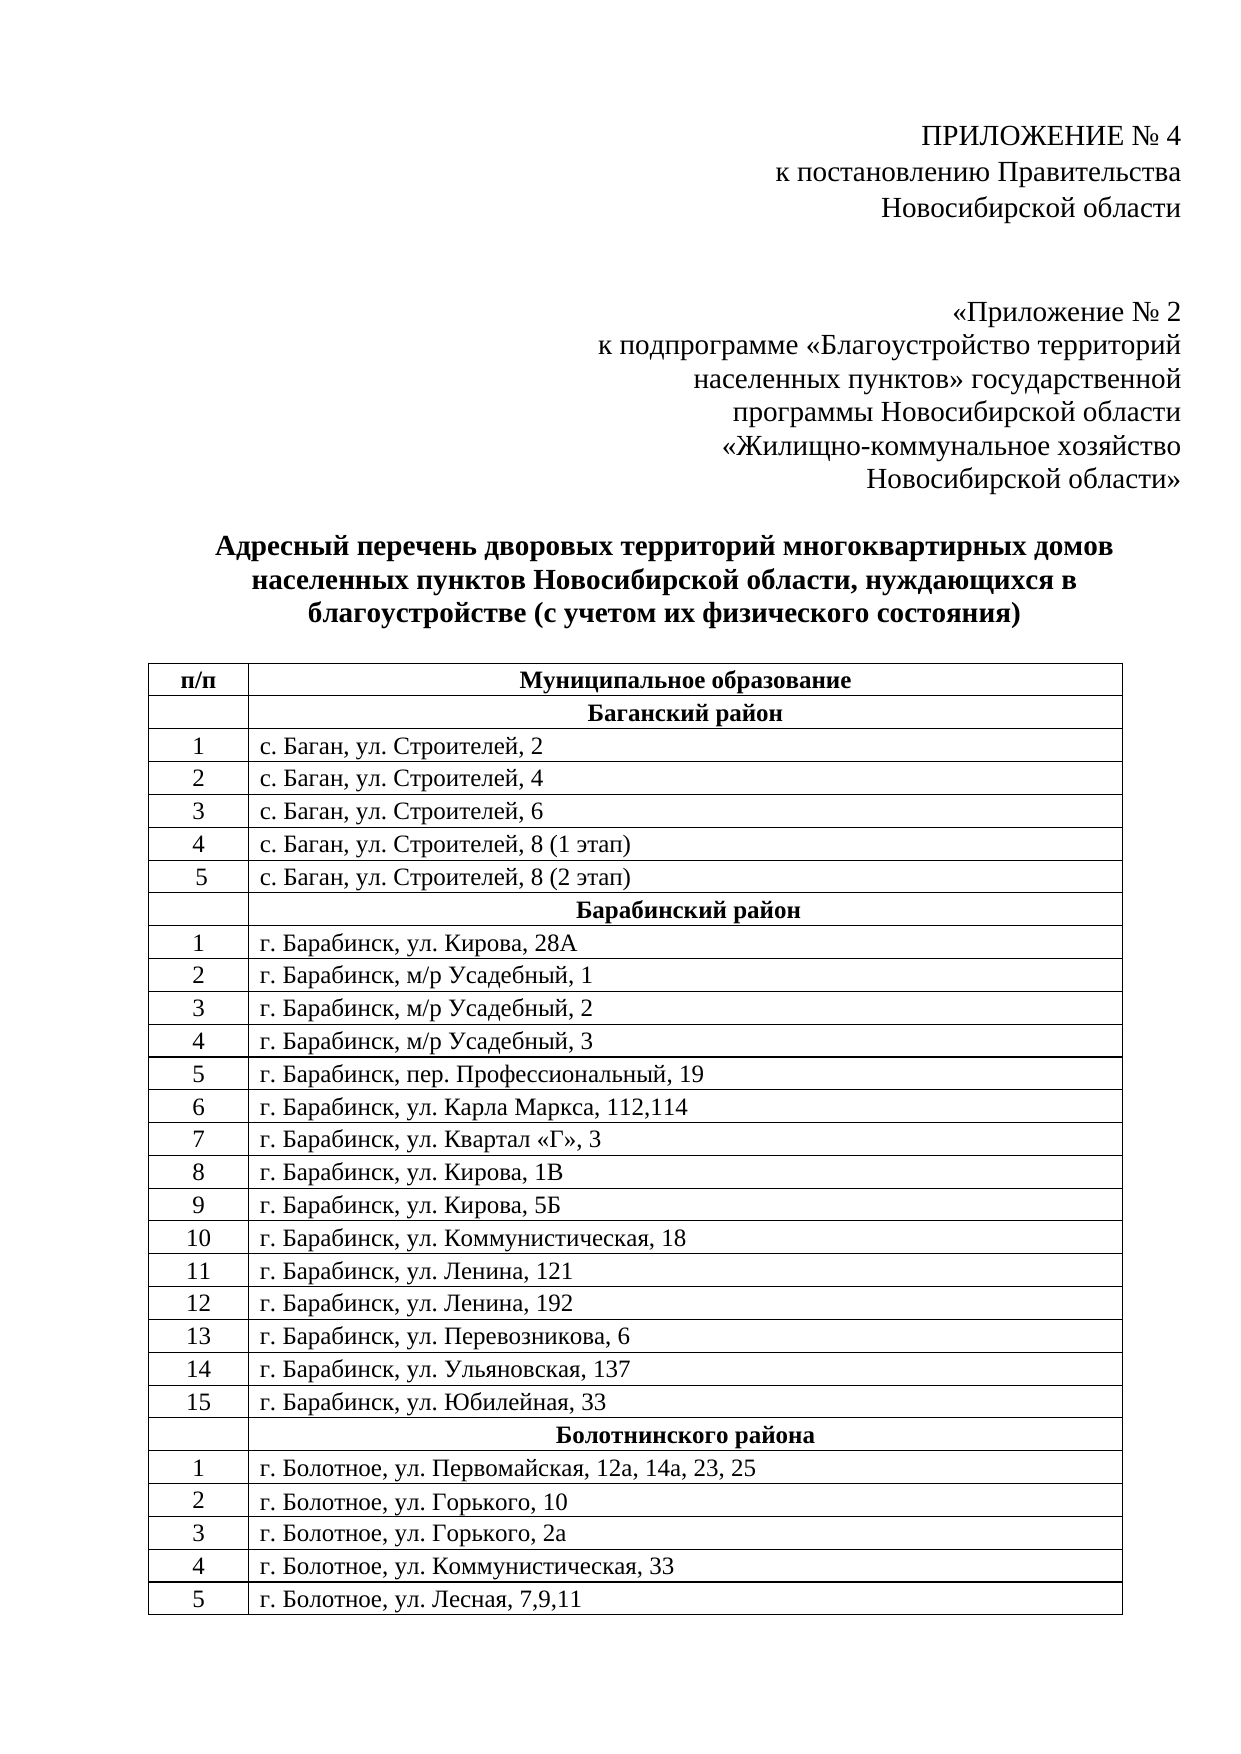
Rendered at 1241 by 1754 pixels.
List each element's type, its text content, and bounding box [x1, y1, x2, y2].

table_cell г. Барабинск, м/р Усадебный, 3 [249, 1025, 1122, 1056]
table_cell 14 [149, 1353, 248, 1384]
table_cell с. Баган, ул. Строителей, 8 (1 этап) [249, 828, 1122, 859]
table_header Муниципальное образование [249, 664, 1122, 695]
table_cell г. Болотное, ул. Коммунистическая, 33 [249, 1550, 1122, 1581]
text населенных пунктов» государственной [148, 361, 1181, 394]
table_cell г. Болотное, ул. Лесная, 7,9,11 [249, 1583, 1122, 1614]
table_cell г. Барабинск, ул. Ульяновская, 137 [249, 1353, 1122, 1384]
table_cell 4 [149, 1025, 248, 1056]
table_cell 13 [149, 1320, 248, 1352]
table_cell 3 [149, 795, 248, 827]
table_cell 1 [149, 729, 248, 761]
table_cell с. Баган, ул. Строителей, 8 (2 этап) [249, 861, 1122, 892]
table_cell 3 [149, 992, 248, 1023]
table_cell 7 [149, 1123, 248, 1155]
table_cell г. Барабинск, ул. Ленина, 121 [249, 1254, 1122, 1286]
table_cell [149, 1418, 248, 1450]
text Новосибирской области» [399, 461, 1181, 495]
table_cell г. Барабинск, ул. Кирова, 5Б [249, 1189, 1122, 1220]
table_cell Баганский район [249, 696, 1122, 728]
table_cell с. Баган, ул. Строителей, 4 [249, 762, 1122, 794]
table_cell г. Барабинск, ул. Перевозникова, 6 [249, 1320, 1122, 1352]
table_cell 5 [149, 861, 248, 892]
table_cell с. Баган, ул. Строителей, 6 [249, 795, 1122, 827]
table_cell г. Барабинск, м/р Усадебный, 1 [249, 959, 1122, 991]
table_cell [149, 893, 248, 925]
table_cell 1 [149, 1451, 248, 1483]
table_cell 2 [149, 1484, 248, 1516]
text «Жилищно-коммунальное хозяйство [399, 428, 1181, 461]
table_cell г. Барабинск, ул. Карла Маркса, 112,114 [249, 1090, 1122, 1122]
table_cell 10 [149, 1221, 248, 1253]
table_cell 11 [149, 1254, 248, 1286]
table_cell [149, 696, 248, 728]
table_cell 15 [149, 1386, 248, 1417]
table_cell г. Барабинск, ул. Коммунистическая, 18 [249, 1221, 1122, 1253]
text «Приложение № 2 [148, 294, 1181, 327]
text к постановлению Правительства [148, 154, 1181, 188]
table_cell Болотнинского района [249, 1418, 1122, 1450]
table_cell 8 [149, 1156, 248, 1188]
text Новосибирской области [148, 190, 1181, 224]
table_cell 5 [149, 1583, 248, 1614]
text ПРИЛОЖЕНИЕ № 4 [148, 118, 1181, 152]
table_cell 12 [149, 1287, 248, 1319]
table_cell 4 [149, 1550, 248, 1581]
table_cell г. Барабинск, ул. Кирова, 1В [249, 1156, 1122, 1188]
table_cell г. Болотное, ул. Горького, 2а [249, 1517, 1122, 1548]
table_cell 2 [149, 762, 248, 794]
table_cell г. Болотное, ул. Горького, 10 [249, 1484, 1122, 1516]
table_cell 4 [149, 828, 248, 859]
table_cell г. Барабинск, ул. Юбилейная, 33 [249, 1386, 1122, 1417]
table_cell г. Барабинск, ул. Ленина, 192 [249, 1287, 1122, 1319]
table_cell г. Барабинск, м/р Усадебный, 2 [249, 992, 1122, 1023]
table_cell г. Барабинск, пер. Профессиональный, 19 [249, 1058, 1122, 1089]
table_cell 3 [149, 1517, 248, 1548]
table_cell 1 [149, 926, 248, 958]
table_cell 6 [149, 1090, 248, 1122]
table_cell 9 [149, 1189, 248, 1220]
table_cell г. Барабинск, ул. Кирова, 28А [249, 926, 1122, 958]
table_cell 2 [149, 959, 248, 991]
table_cell Барабинский район [249, 893, 1122, 925]
table_cell г. Болотное, ул. Первомайская, 12а, 14а, 23, 25 [249, 1451, 1122, 1483]
text Адресный перечень дворовых территорий многоквартирных домов населенных пунктов Новосибирской области, нуждающихся в благоустройстве (с учетом их физического состояния) [148, 528, 1181, 629]
text программы Новосибирской области [148, 394, 1181, 428]
text к подпрограмме «Благоустройство территорий [148, 327, 1181, 361]
table_cell г. Барабинск, ул. Квартал «Г», 3 [249, 1123, 1122, 1155]
table_cell с. Баган, ул. Строителей, 2 [249, 729, 1122, 761]
table_header п/п [149, 664, 248, 695]
table_cell 5 [149, 1058, 248, 1089]
